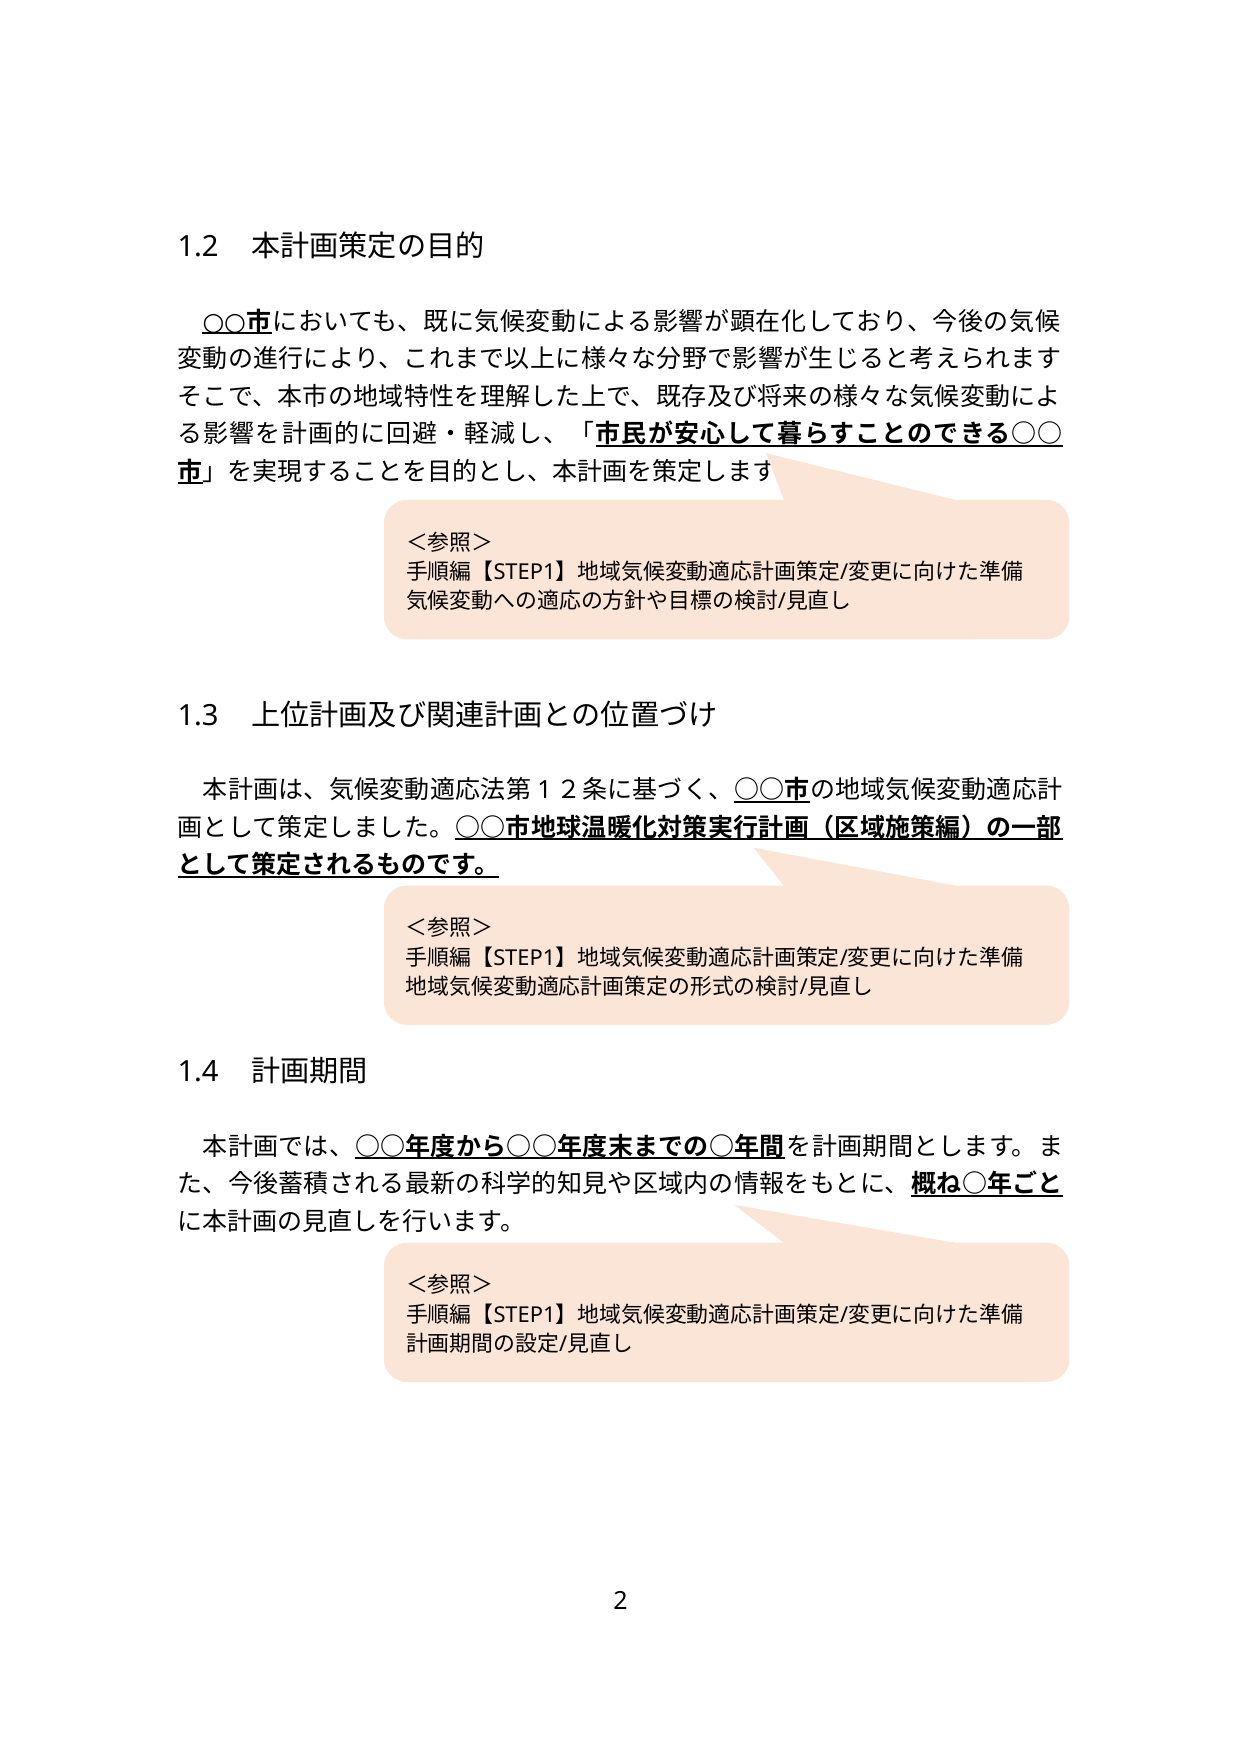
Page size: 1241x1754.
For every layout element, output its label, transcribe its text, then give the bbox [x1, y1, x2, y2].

subtitle 上位計画及び関連計画との位置づけ [177, 676, 1063, 751]
subtitle 計画期間 [177, 1032, 1063, 1107]
text ○○市においても、既に気候変動による影響が顕在化しており、今後の気候変動の進行により、これまで以上に様々な分野で影響が生じると考えられます。そこで、本市の地域特性を理解した上で、既存及び将来の様々な気候変動による影響を計画的に回避・軽減し、「市民が安心して暮らすことのできる○○市」を実現することを目的とし、本計画を策定します。 [177, 301, 1063, 488]
text 本計画では、○○年度から○○年度末までの○年間を計画期間とします。また、今後蓄積される最新の科学的知見や区域内の情報をもとに、概ね○年ごとに本計画の見直しを行います。 [177, 1126, 1063, 1238]
text 本計画は、気候変動適応法第1２条に基づく、○○市の地域気候変動適応計画として策定しました。○○市地球温暖化対策実行計画（区域施策編）の一部として策定されるものです。 [177, 769, 1063, 882]
subtitle 本計画策定の目的 [177, 207, 1063, 282]
